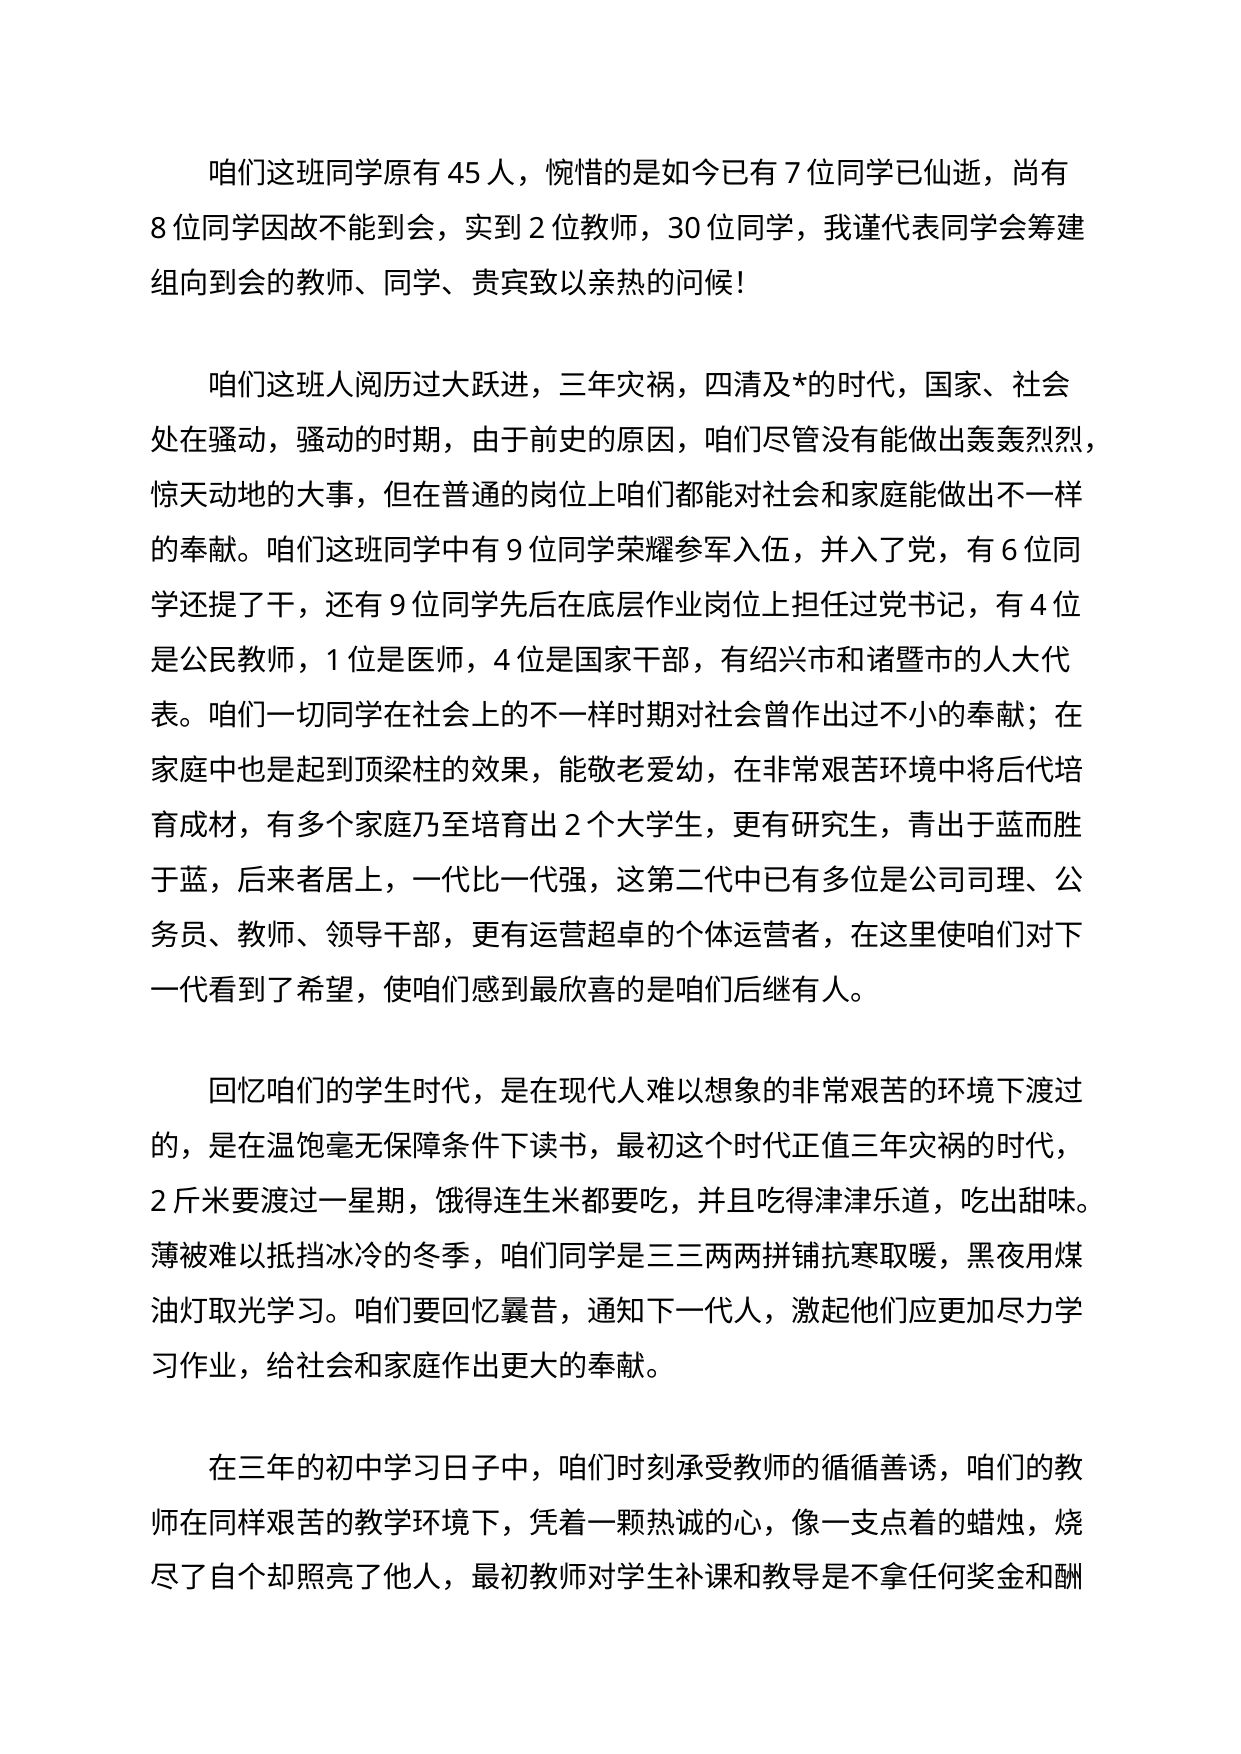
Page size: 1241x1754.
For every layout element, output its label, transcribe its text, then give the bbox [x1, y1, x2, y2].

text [150, 1444, 1090, 1596]
text 咱们这班人阅历过大跃进，三年灾祸，四清及*的时代，国家、社会处在骚动，骚动的时期，由于前史的原因，咱们尽管没有能做出轰轰烈烈，惊天动地的大事，但在普通的岗位上咱们都能对社会和家庭能做出不一样的奉献。咱们这班同学中有9位同学荣耀参军入伍，并入了党，有6位同学还提了干，还有9位同学先后在底层作业岗位上担任过党书记，有4位是公民教师，1位是医师，4位是国家干部，有绍兴市和诸暨市的人大代表。咱们一切同学在社会上的不一样时期对社会曾作出过不小的奉献；在家庭中也是起到顶梁柱的效果，能敬老爱幼，在非常艰苦环境中将后代培育成材，有多个家庭乃至培育出2个大学生，更有研究生，青出于蓝而胜于蓝，后来者居上，一代比一代强，这第二代中已有多位是公司司理、公务员、教师、领导干部，更有运营超卓的个体运营者，在这里使咱们对下一代看到了希望，使咱们感到最欣喜的是咱们后继有人。 [150, 362, 1090, 1008]
text 咱们这班同学原有45人，惋惜的是如今已有7位同学已仙逝，尚有8位同学因故不能到会，实到2位教师，30位同学，我谨代表同学会筹建组向到会的教师、同学、贵宾致以亲热的问候！ [150, 150, 1090, 302]
text 回忆咱们的学生时代，是在现代人难以想象的非常艰苦的环境下渡过的，是在温饱毫无保障条件下读书，最初这个时代正值三年灾祸的时代，2斤米要渡过一星期，饿得连生米都要吃，并且吃得津津乐道，吃出甜味。薄被难以抵挡冰冷的冬季，咱们同学是三三两两拼铺抗寒取暖，黑夜用煤油灯取光学习。咱们要回忆曩昔，通知下一代人，激起他们应更加尽力学习作业，给社会和家庭作出更大的奉献。 [150, 1068, 1090, 1385]
